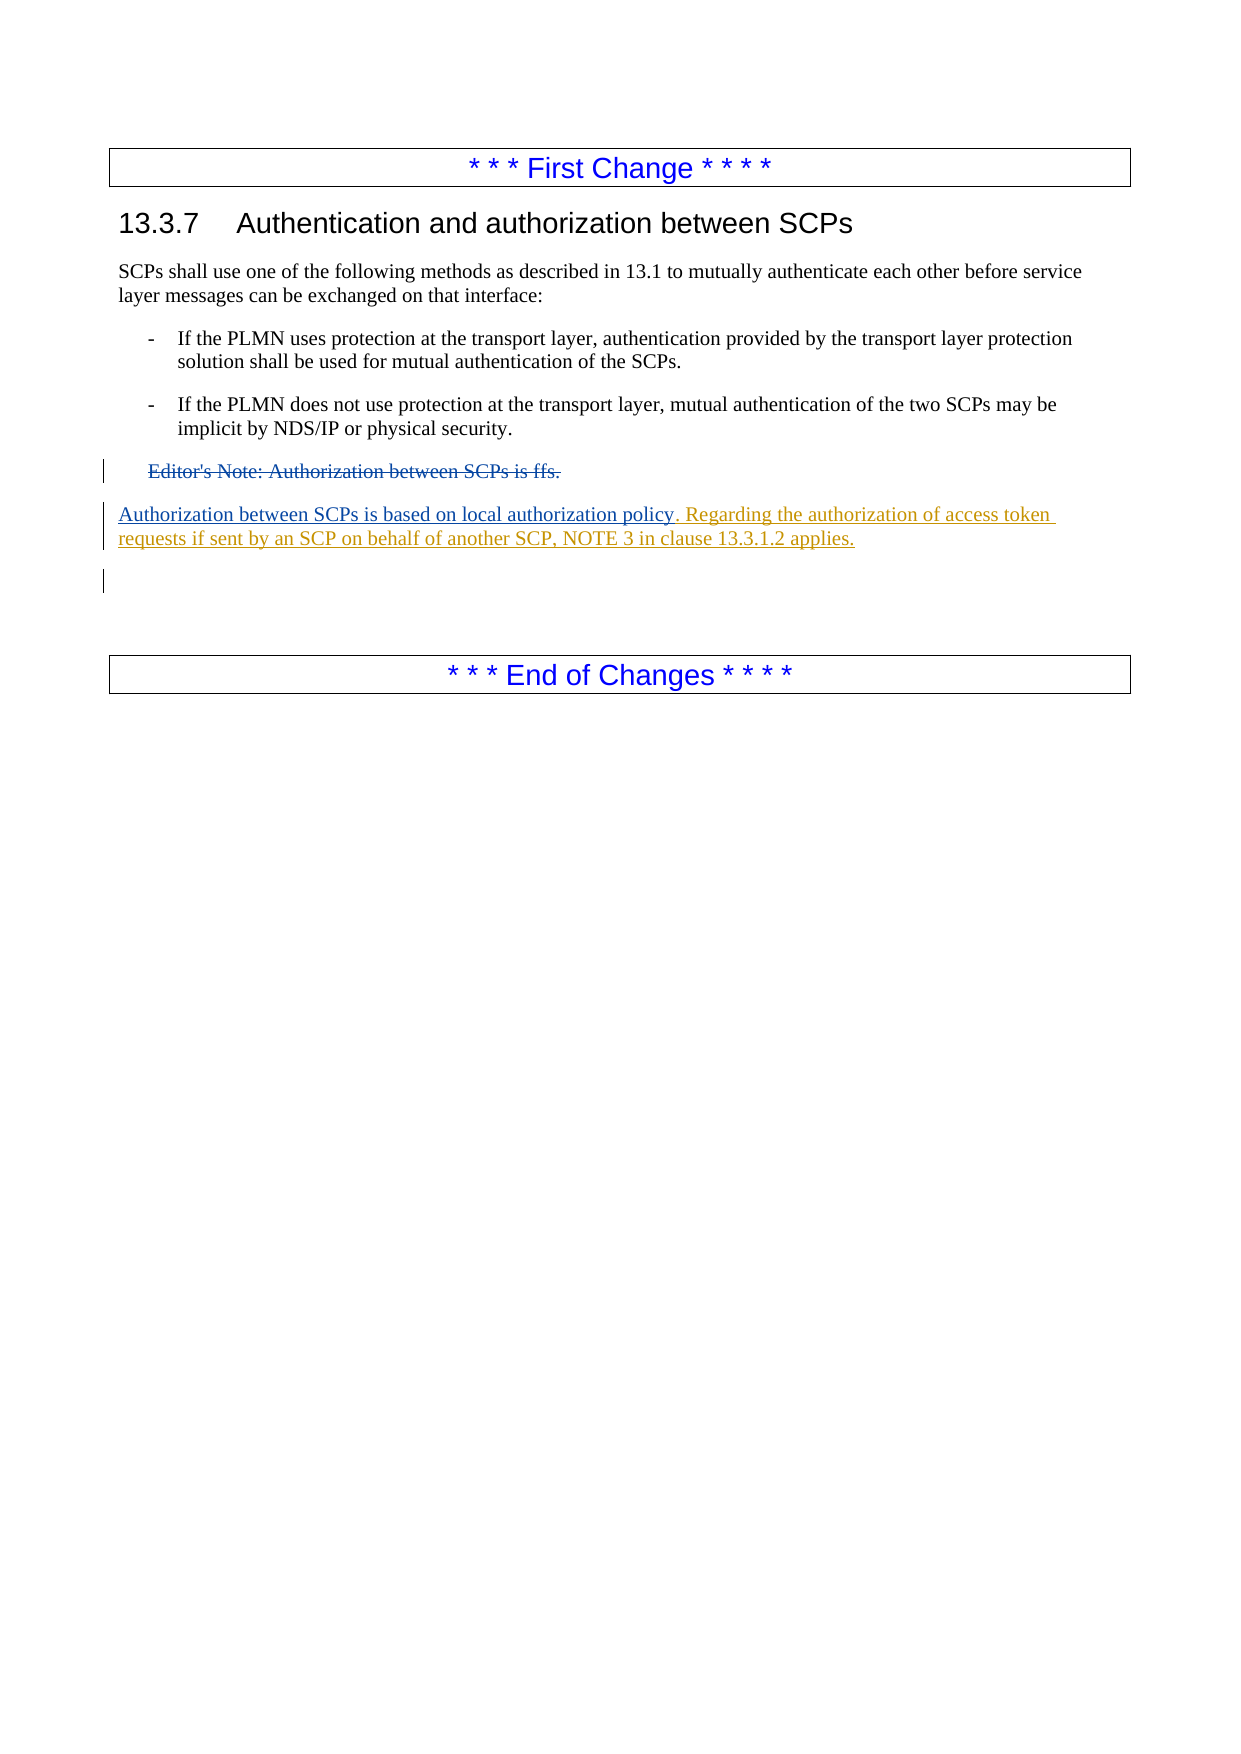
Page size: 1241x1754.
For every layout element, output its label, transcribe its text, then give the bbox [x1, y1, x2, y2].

text - If the PLMN does not use protection at the transport layer, mutual authentication of the two SCPs may be implicit by NDS/IP or physical security. [148, 392, 1122, 440]
text SCPs shall use one of the following methods as described in 13.1 to mutually authenticate each other before service layer messages can be exchanged on that interface: [118, 258, 1122, 307]
text - If the PLMN uses protection at the transport layer, authentication provided by the transport layer protection solution shall be used for mutual authentication of the SCPs. [148, 325, 1122, 373]
text * * * End of Changes * * * * [110, 656, 1130, 693]
subtitle 13.3.7 Authentication and authorization between SCPs [118, 206, 1122, 240]
text * * * First Change * * * * [110, 149, 1130, 186]
